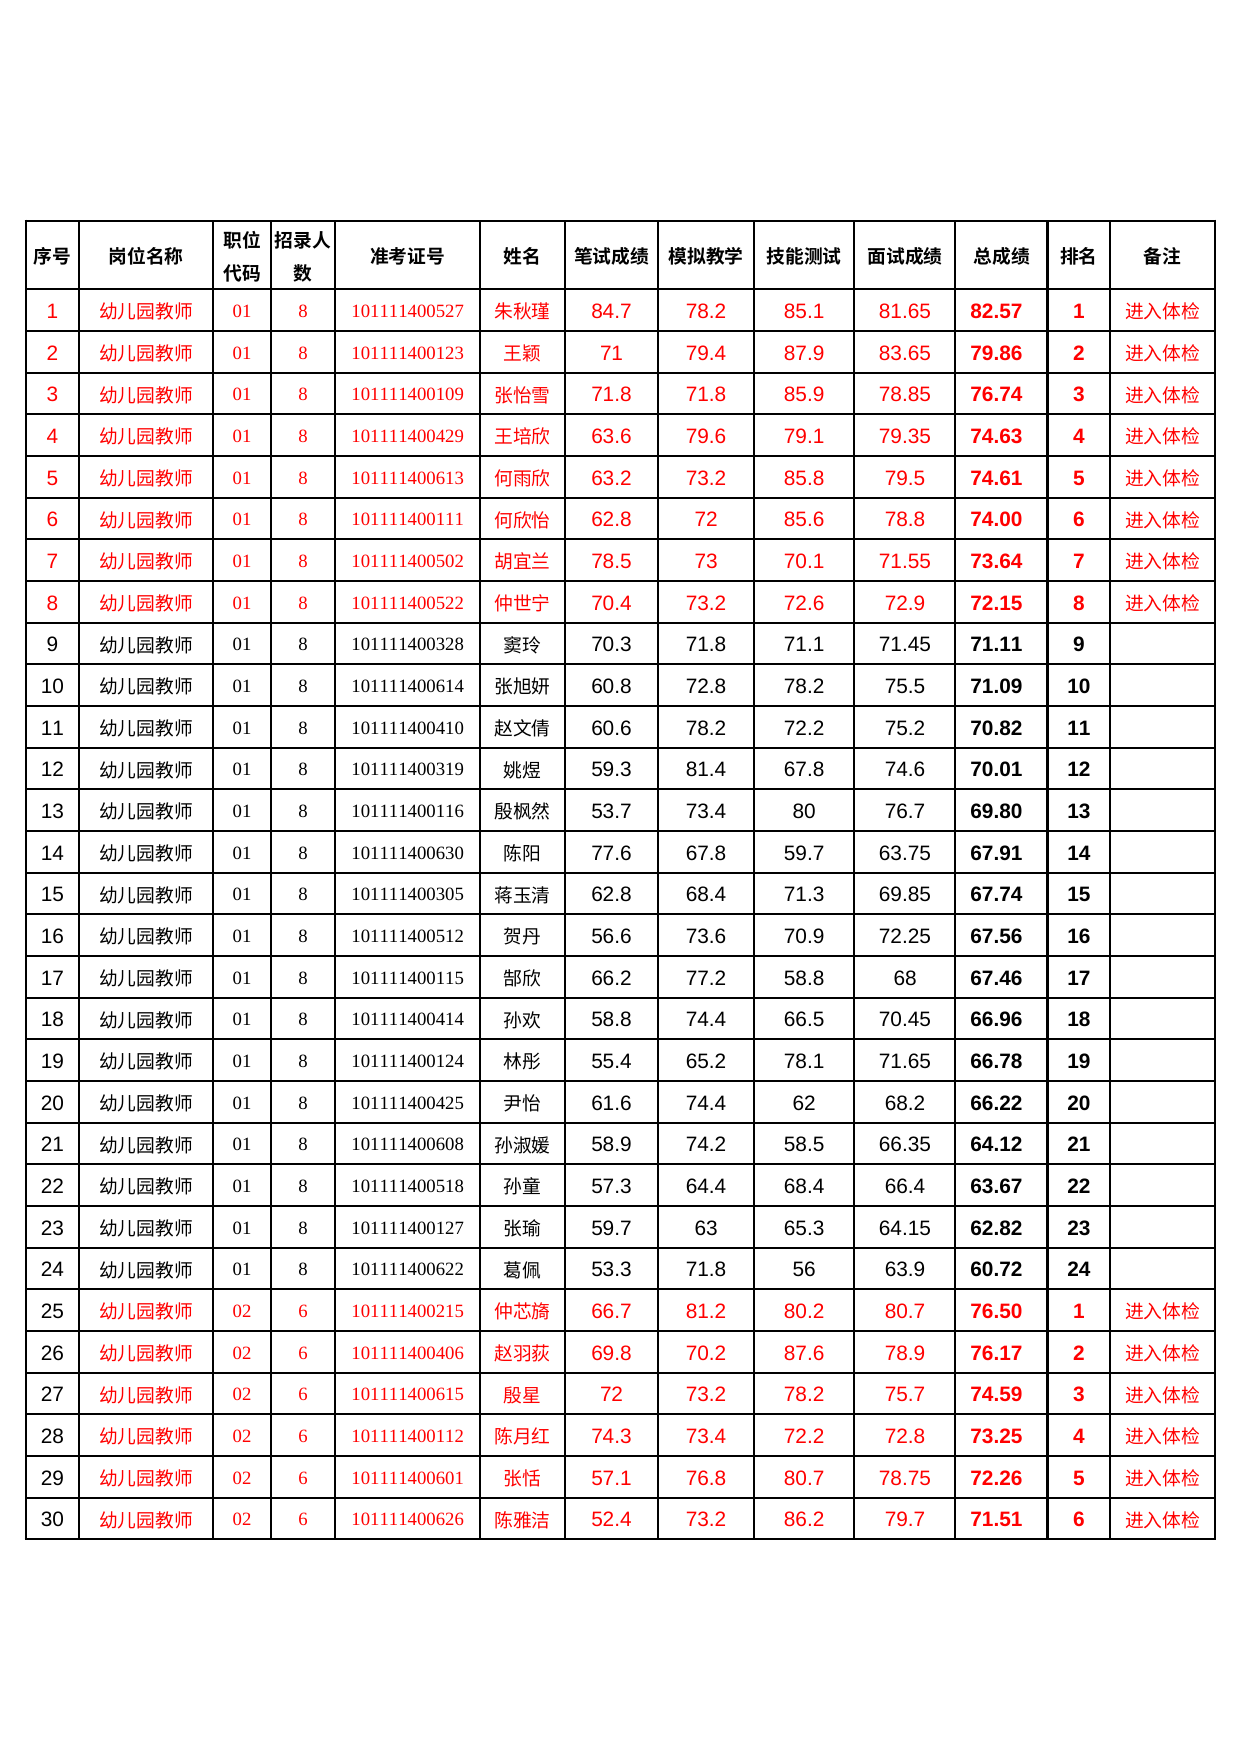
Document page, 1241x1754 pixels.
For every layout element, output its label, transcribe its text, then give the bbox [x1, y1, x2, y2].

table_cell 02 [214, 1415, 270, 1455]
table_header 排名 [1049, 222, 1109, 288]
table_cell 74.4 [659, 1082, 753, 1122]
table_cell 101111400622 [336, 1249, 479, 1288]
table_cell [1111, 1249, 1214, 1288]
table_cell 8 [272, 999, 334, 1038]
table_cell 8 [272, 332, 334, 372]
table_cell 63 [659, 1207, 753, 1247]
table_cell 71.8 [659, 624, 753, 663]
table_cell 71 [566, 332, 657, 372]
table_cell 66.5 [755, 999, 853, 1038]
table_cell 01 [214, 499, 270, 538]
table_cell 2 [1049, 332, 1109, 372]
table_cell 19 [1049, 1040, 1109, 1080]
table_cell 101111400115 [336, 957, 479, 997]
table_cell 74.6 [855, 749, 954, 788]
table_cell 80 [755, 790, 853, 830]
table_cell 01 [214, 707, 270, 747]
table_cell 8 [272, 832, 334, 872]
table_cell 85.8 [755, 457, 853, 497]
table_cell 71.8 [566, 374, 657, 413]
table_cell 74.61 [956, 457, 1046, 497]
table_cell 21 [27, 1124, 78, 1163]
table_cell 67.46 [956, 957, 1046, 997]
table_cell 72.8 [855, 1415, 954, 1455]
table_header 姓名 [481, 222, 564, 288]
table_cell 14 [27, 832, 78, 872]
table_cell 68.4 [755, 1165, 853, 1205]
table_cell 58.9 [566, 1124, 657, 1163]
table_cell 69.80 [956, 790, 1046, 830]
table_cell 蒋玉清 [481, 874, 564, 913]
table_cell 66.7 [566, 1290, 657, 1330]
table_cell 幼儿园教师 [80, 499, 212, 538]
table_cell [1111, 832, 1214, 872]
table_cell 67.8 [659, 832, 753, 872]
table_cell 101111400615 [336, 1374, 479, 1413]
table_cell 79.86 [956, 332, 1046, 372]
table_cell 101111400414 [336, 999, 479, 1038]
table_cell 101111400608 [336, 1124, 479, 1163]
table_cell 59.7 [566, 1207, 657, 1247]
table_cell 朱秋瑾 [481, 290, 564, 330]
table_cell 66.4 [855, 1165, 954, 1205]
table_header 技能测试 [755, 222, 853, 288]
table_cell 王培欣 [481, 415, 564, 455]
table_cell 8 [272, 1165, 334, 1205]
table_cell 73.2 [659, 1499, 753, 1538]
table_cell 79.5 [855, 457, 954, 497]
table_cell 01 [214, 290, 270, 330]
table_cell 8 [272, 540, 334, 580]
table_cell 66.35 [855, 1124, 954, 1163]
table_cell 进入体检 [1111, 540, 1214, 580]
table_cell 101111400116 [336, 790, 479, 830]
table_cell 67.8 [755, 749, 853, 788]
table_cell 56 [755, 1249, 853, 1288]
table_cell 幼儿园教师 [80, 707, 212, 747]
table_cell 幼儿园教师 [80, 957, 212, 997]
table_cell 67.74 [956, 874, 1046, 913]
table_cell 60.6 [566, 707, 657, 747]
table_cell 9 [1049, 624, 1109, 663]
table_cell 进入体检 [1111, 499, 1214, 538]
table_cell 1 [27, 290, 78, 330]
table_cell 75.5 [855, 665, 954, 705]
table_cell 101111400111 [336, 499, 479, 538]
table_cell 幼儿园教师 [80, 790, 212, 830]
table_cell 83.65 [855, 332, 954, 372]
table_cell 72.2 [755, 707, 853, 747]
table_cell 71.3 [755, 874, 853, 913]
table_cell 13 [1049, 790, 1109, 830]
table_cell 66.22 [956, 1082, 1046, 1122]
table_cell 70.01 [956, 749, 1046, 788]
table_cell 101111400518 [336, 1165, 479, 1205]
table_cell 幼儿园教师 [80, 832, 212, 872]
table_cell 进入体检 [1111, 1332, 1214, 1372]
table_cell 6 [272, 1415, 334, 1455]
table_cell 进入体检 [1111, 1457, 1214, 1497]
table_cell 68 [855, 957, 954, 997]
table_cell 75.2 [855, 707, 954, 747]
table_cell 77.2 [659, 957, 753, 997]
table_cell 72.25 [855, 915, 954, 955]
table_cell [1111, 790, 1214, 830]
table_cell 70.9 [755, 915, 853, 955]
table_cell 66.96 [956, 999, 1046, 1038]
table_cell 孙淑媛 [481, 1124, 564, 1163]
table_cell 01 [214, 457, 270, 497]
table_header 面试成绩 [855, 222, 954, 288]
table_cell 8 [1049, 582, 1109, 622]
table_cell 79.1 [755, 415, 853, 455]
table_cell [1111, 1082, 1214, 1122]
table_cell 01 [214, 957, 270, 997]
table_cell 01 [214, 1040, 270, 1080]
table_cell 9 [27, 624, 78, 663]
table_cell 仲世宁 [481, 582, 564, 622]
table_cell 窦玲 [481, 624, 564, 663]
table_cell 58.8 [755, 957, 853, 997]
table_cell 71.1 [755, 624, 853, 663]
table_cell 幼儿园教师 [80, 915, 212, 955]
table_cell 4 [1049, 415, 1109, 455]
table_cell 3 [1049, 1374, 1109, 1413]
table_cell 74.00 [956, 499, 1046, 538]
table_cell 林彤 [481, 1040, 564, 1080]
table_cell 65.2 [659, 1040, 753, 1080]
table_header 岗位名称 [80, 222, 212, 288]
table_cell 63.2 [566, 457, 657, 497]
table_cell 01 [214, 874, 270, 913]
table_cell 8 [272, 915, 334, 955]
table_cell 8 [272, 749, 334, 788]
table_cell 02 [214, 1332, 270, 1372]
table_cell 幼儿园教师 [80, 457, 212, 497]
table_cell 01 [214, 332, 270, 372]
table_cell 72.26 [956, 1457, 1046, 1497]
table_cell 101111400527 [336, 290, 479, 330]
table_cell 进入体检 [1111, 1290, 1214, 1330]
table_cell 101111400614 [336, 665, 479, 705]
table_cell 79.35 [855, 415, 954, 455]
table_header 笔试成绩 [566, 222, 657, 288]
table_cell 01 [214, 915, 270, 955]
table_cell 62 [755, 1082, 853, 1122]
table_cell 4 [1049, 1415, 1109, 1455]
table_cell 101111400109 [336, 374, 479, 413]
table_cell 郜欣 [481, 957, 564, 997]
table_cell 8 [272, 290, 334, 330]
table_cell 02 [214, 1499, 270, 1538]
table_cell 73.2 [659, 1374, 753, 1413]
table_cell 贺丹 [481, 915, 564, 955]
table_cell 101111400425 [336, 1082, 479, 1122]
table_cell 78.85 [855, 374, 954, 413]
table_cell 幼儿园教师 [80, 1207, 212, 1247]
table_cell 何雨欣 [481, 457, 564, 497]
table_cell 8 [272, 957, 334, 997]
table_cell 101111400601 [336, 1457, 479, 1497]
table_cell 78.1 [755, 1040, 853, 1080]
table_cell 01 [214, 1207, 270, 1247]
table_cell 赵羽荻 [481, 1332, 564, 1372]
table_cell 74.3 [566, 1415, 657, 1455]
table_cell 64.15 [855, 1207, 954, 1247]
table_cell 71.51 [956, 1499, 1046, 1538]
table_cell 01 [214, 1165, 270, 1205]
table_cell 8 [272, 665, 334, 705]
table_cell 6 [1049, 499, 1109, 538]
table_cell 101111400319 [336, 749, 479, 788]
table_cell 8 [272, 1124, 334, 1163]
table_cell [1111, 1165, 1214, 1205]
table_cell 84.7 [566, 290, 657, 330]
table_cell 71.8 [659, 374, 753, 413]
table_cell 幼儿园教师 [80, 1374, 212, 1413]
table_cell 01 [214, 1082, 270, 1122]
table_cell 101111400215 [336, 1290, 479, 1330]
table_cell 80.2 [755, 1290, 853, 1330]
table_cell 尹怡 [481, 1082, 564, 1122]
table_cell 何欣怡 [481, 499, 564, 538]
table_cell 幼儿园教师 [80, 1165, 212, 1205]
table_cell 73.4 [659, 790, 753, 830]
table_cell 6 [27, 499, 78, 538]
table_cell 8 [272, 624, 334, 663]
table_cell 67.91 [956, 832, 1046, 872]
table_cell 10 [1049, 665, 1109, 705]
table_cell 57.3 [566, 1165, 657, 1205]
table_cell 55.4 [566, 1040, 657, 1080]
table_cell 63.9 [855, 1249, 954, 1288]
table_cell 76.50 [956, 1290, 1046, 1330]
table_cell 8 [272, 457, 334, 497]
table_cell 73.64 [956, 540, 1046, 580]
table_cell 73.6 [659, 915, 753, 955]
table_cell 20 [27, 1082, 78, 1122]
table_cell 87.6 [755, 1332, 853, 1372]
table_cell 74.2 [659, 1124, 753, 1163]
table_cell 78.75 [855, 1457, 954, 1497]
table_cell 8 [272, 1249, 334, 1288]
table_cell 陈雅洁 [481, 1499, 564, 1538]
table_cell 幼儿园教师 [80, 582, 212, 622]
table_cell 56.6 [566, 915, 657, 955]
table_cell 29 [27, 1457, 78, 1497]
table_cell 3 [1049, 374, 1109, 413]
table_cell 52.4 [566, 1499, 657, 1538]
table_cell 张恬 [481, 1457, 564, 1497]
table_cell 72 [566, 1374, 657, 1413]
table_cell 01 [214, 582, 270, 622]
table_cell 69.85 [855, 874, 954, 913]
table_cell 01 [214, 665, 270, 705]
table_cell 1 [1049, 1290, 1109, 1330]
table_cell 进入体检 [1111, 415, 1214, 455]
table_cell 14 [1049, 832, 1109, 872]
table_cell 殷星 [481, 1374, 564, 1413]
table_cell 幼儿园教师 [80, 1415, 212, 1455]
table_cell 葛佩 [481, 1249, 564, 1288]
table_cell 58.8 [566, 999, 657, 1038]
table_cell 6 [272, 1499, 334, 1538]
table_cell 11 [27, 707, 78, 747]
table_cell 78.2 [659, 290, 753, 330]
table_cell 19 [27, 1040, 78, 1080]
table_cell 30 [27, 1499, 78, 1538]
table_cell 85.1 [755, 290, 853, 330]
table_cell 53.7 [566, 790, 657, 830]
table_cell 幼儿园教师 [80, 1332, 212, 1372]
table_cell 胡宜兰 [481, 540, 564, 580]
table_cell 01 [214, 832, 270, 872]
table_cell 70.45 [855, 999, 954, 1038]
table_cell 8 [272, 582, 334, 622]
table_cell 5 [1049, 457, 1109, 497]
table_cell 17 [27, 957, 78, 997]
table_cell 01 [214, 1249, 270, 1288]
table_cell [1111, 749, 1214, 788]
table_cell 01 [214, 540, 270, 580]
table_cell [1111, 957, 1214, 997]
table_cell 8 [272, 874, 334, 913]
table_cell 101111400512 [336, 915, 479, 955]
table_cell 72.15 [956, 582, 1046, 622]
table_cell 5 [27, 457, 78, 497]
table_cell 62.8 [566, 499, 657, 538]
table_cell 15 [27, 874, 78, 913]
table_cell 张瑜 [481, 1207, 564, 1247]
table_cell [1111, 1124, 1214, 1163]
table_cell 24 [1049, 1249, 1109, 1288]
table_cell 74.59 [956, 1374, 1046, 1413]
table_cell 62.8 [566, 874, 657, 913]
table_cell 6 [272, 1457, 334, 1497]
table_cell 8 [272, 415, 334, 455]
table_cell 72.8 [659, 665, 753, 705]
table_cell 72.2 [755, 1415, 853, 1455]
table_cell 81.65 [855, 290, 954, 330]
table_cell 幼儿园教师 [80, 1457, 212, 1497]
table_cell 28 [27, 1415, 78, 1455]
table_cell 79.4 [659, 332, 753, 372]
table_cell 12 [27, 749, 78, 788]
table_cell 74.4 [659, 999, 753, 1038]
table_cell 16 [27, 915, 78, 955]
table_cell 101111400626 [336, 1499, 479, 1538]
table_header 序号 [27, 222, 78, 288]
table_cell 76.17 [956, 1332, 1046, 1372]
table_cell 72.9 [855, 582, 954, 622]
table_cell 69.8 [566, 1332, 657, 1372]
table_header 招录人数 [272, 222, 334, 288]
table_cell 68.4 [659, 874, 753, 913]
table_cell 幼儿园教师 [80, 1082, 212, 1122]
table_cell 02 [214, 1374, 270, 1413]
table_cell 王颖 [481, 332, 564, 372]
table_cell 60.72 [956, 1249, 1046, 1288]
table_cell 78.9 [855, 1332, 954, 1372]
table_cell 101111400123 [336, 332, 479, 372]
table_cell 75.7 [855, 1374, 954, 1413]
table_cell 23 [1049, 1207, 1109, 1247]
table_cell 63.75 [855, 832, 954, 872]
table_cell 2 [27, 332, 78, 372]
table_cell 20 [1049, 1082, 1109, 1122]
table_cell 8 [272, 499, 334, 538]
table_cell 7 [1049, 540, 1109, 580]
table_cell 72.6 [755, 582, 853, 622]
table_cell 15 [1049, 874, 1109, 913]
table_cell 孙童 [481, 1165, 564, 1205]
table_cell 78.8 [855, 499, 954, 538]
table_cell 13 [27, 790, 78, 830]
table_cell 幼儿园教师 [80, 290, 212, 330]
table_cell 59.7 [755, 832, 853, 872]
table_cell 53.3 [566, 1249, 657, 1288]
table_cell 101111400630 [336, 832, 479, 872]
table_cell 61.6 [566, 1082, 657, 1122]
table_cell 71.8 [659, 1249, 753, 1288]
table_cell 幼儿园教师 [80, 999, 212, 1038]
table_cell 幼儿园教师 [80, 332, 212, 372]
table_cell 幼儿园教师 [80, 749, 212, 788]
table_header 备注 [1111, 222, 1214, 288]
table_cell 进入体检 [1111, 457, 1214, 497]
table_cell 8 [272, 707, 334, 747]
table_cell 77.6 [566, 832, 657, 872]
table_cell 76.8 [659, 1457, 753, 1497]
table_cell 74.63 [956, 415, 1046, 455]
table_cell 幼儿园教师 [80, 624, 212, 663]
table_cell 陈阳 [481, 832, 564, 872]
table_header 模拟教学 [659, 222, 753, 288]
table_cell 57.1 [566, 1457, 657, 1497]
table_cell 101111400502 [336, 540, 479, 580]
table_cell 67.56 [956, 915, 1046, 955]
table_cell 01 [214, 374, 270, 413]
table_cell 78.2 [755, 1374, 853, 1413]
table_cell 79.6 [659, 415, 753, 455]
table_cell 82.57 [956, 290, 1046, 330]
table_cell 幼儿园教师 [80, 415, 212, 455]
table_cell 22 [1049, 1165, 1109, 1205]
table_cell 80.7 [755, 1457, 853, 1497]
table_cell 幼儿园教师 [80, 540, 212, 580]
table_cell [1111, 1040, 1214, 1080]
table_cell 66.78 [956, 1040, 1046, 1080]
table_cell 63.67 [956, 1165, 1046, 1205]
table_cell 进入体检 [1111, 1415, 1214, 1455]
table_cell 85.6 [755, 499, 853, 538]
table_cell 6 [272, 1290, 334, 1330]
table_cell 73.2 [659, 457, 753, 497]
table_cell 71.11 [956, 624, 1046, 663]
table_cell 进入体检 [1111, 374, 1214, 413]
table_cell 64.12 [956, 1124, 1046, 1163]
table_cell 68.2 [855, 1082, 954, 1122]
table_cell 幼儿园教师 [80, 374, 212, 413]
table_cell 01 [214, 624, 270, 663]
table_cell 78.5 [566, 540, 657, 580]
table_cell 3 [27, 374, 78, 413]
table_cell 73.4 [659, 1415, 753, 1455]
table_cell 8 [272, 1040, 334, 1080]
table_cell 101111400613 [336, 457, 479, 497]
table_cell 101111400522 [336, 582, 479, 622]
table_cell 6 [272, 1332, 334, 1372]
table_cell 101111400429 [336, 415, 479, 455]
table_cell 76.7 [855, 790, 954, 830]
table_cell 6 [1049, 1499, 1109, 1538]
table_cell [1111, 665, 1214, 705]
table_cell 幼儿园教师 [80, 1290, 212, 1330]
table_cell 86.2 [755, 1499, 853, 1538]
table_cell 陈月红 [481, 1415, 564, 1455]
table_cell [1111, 624, 1214, 663]
table_cell 70.1 [755, 540, 853, 580]
table_cell 78.2 [659, 707, 753, 747]
table_cell 85.9 [755, 374, 853, 413]
table_cell 8 [272, 374, 334, 413]
table_cell 66.2 [566, 957, 657, 997]
table_cell 1 [1049, 290, 1109, 330]
table_cell 11 [1049, 707, 1109, 747]
table_cell 17 [1049, 957, 1109, 997]
table_cell 25 [27, 1290, 78, 1330]
table_cell 5 [1049, 1457, 1109, 1497]
table_cell 26 [27, 1332, 78, 1372]
table_cell 02 [214, 1457, 270, 1497]
table_cell 18 [1049, 999, 1109, 1038]
table_cell 4 [27, 415, 78, 455]
table_cell 进入体检 [1111, 1374, 1214, 1413]
table_cell 71.09 [956, 665, 1046, 705]
table_cell 70.82 [956, 707, 1046, 747]
table_cell 16 [1049, 915, 1109, 955]
table_cell 62.82 [956, 1207, 1046, 1247]
table_cell 8 [272, 1207, 334, 1247]
table_cell 02 [214, 1290, 270, 1330]
table_cell 23 [27, 1207, 78, 1247]
table_cell 101111400305 [336, 874, 479, 913]
table_cell 73.25 [956, 1415, 1046, 1455]
table_cell 8 [272, 790, 334, 830]
table_cell [1111, 707, 1214, 747]
table_cell 幼儿园教师 [80, 874, 212, 913]
table_cell 8 [272, 1082, 334, 1122]
table_cell 22 [27, 1165, 78, 1205]
table_cell 101111400124 [336, 1040, 479, 1080]
table_cell 70.2 [659, 1332, 753, 1372]
table_cell 2 [1049, 1332, 1109, 1372]
table_cell [1111, 999, 1214, 1038]
table_cell [1111, 874, 1214, 913]
table_cell 幼儿园教师 [80, 665, 212, 705]
table_cell 01 [214, 1124, 270, 1163]
table_cell 6 [272, 1374, 334, 1413]
table_cell 幼儿园教师 [80, 1124, 212, 1163]
table_cell 101111400410 [336, 707, 479, 747]
table_cell 58.5 [755, 1124, 853, 1163]
table_cell 8 [27, 582, 78, 622]
table_cell 78.2 [755, 665, 853, 705]
table_cell 幼儿园教师 [80, 1040, 212, 1080]
table_cell 70.3 [566, 624, 657, 663]
table_cell 进入体检 [1111, 1499, 1214, 1538]
table_cell 71.55 [855, 540, 954, 580]
table_cell 18 [27, 999, 78, 1038]
table_cell 79.7 [855, 1499, 954, 1538]
table_cell 张旭妍 [481, 665, 564, 705]
table_cell 7 [27, 540, 78, 580]
table_cell 71.45 [855, 624, 954, 663]
table_cell 进入体检 [1111, 290, 1214, 330]
table_cell 进入体检 [1111, 582, 1214, 622]
table_cell 101111400406 [336, 1332, 479, 1372]
table_cell 81.2 [659, 1290, 753, 1330]
table_cell 幼儿园教师 [80, 1249, 212, 1288]
table_cell 01 [214, 749, 270, 788]
table_cell 孙欢 [481, 999, 564, 1038]
table_cell 赵文倩 [481, 707, 564, 747]
table_cell 73 [659, 540, 753, 580]
table_cell 81.4 [659, 749, 753, 788]
table_cell 01 [214, 790, 270, 830]
table_cell 101111400328 [336, 624, 479, 663]
table_cell 101111400127 [336, 1207, 479, 1247]
table_cell 12 [1049, 749, 1109, 788]
table_header 准考证号 [336, 222, 479, 288]
table_header 总成绩 [956, 222, 1046, 288]
table_cell 24 [27, 1249, 78, 1288]
table_cell 27 [27, 1374, 78, 1413]
table_cell 70.4 [566, 582, 657, 622]
table_cell 60.8 [566, 665, 657, 705]
table_cell 59.3 [566, 749, 657, 788]
table_cell 63.6 [566, 415, 657, 455]
table_cell 殷枫然 [481, 790, 564, 830]
table_cell 21 [1049, 1124, 1109, 1163]
table_cell 71.65 [855, 1040, 954, 1080]
table_cell 10 [27, 665, 78, 705]
table_cell 73.2 [659, 582, 753, 622]
table_cell 01 [214, 999, 270, 1038]
table_cell 张怡雪 [481, 374, 564, 413]
table_cell 72 [659, 499, 753, 538]
table_cell 101111400112 [336, 1415, 479, 1455]
table_cell 仲芯旖 [481, 1290, 564, 1330]
table_header 职位代码 [214, 222, 270, 288]
table_cell 幼儿园教师 [80, 1499, 212, 1538]
table_cell 进入体检 [1111, 332, 1214, 372]
table_cell 76.74 [956, 374, 1046, 413]
table_cell 01 [214, 415, 270, 455]
table_cell 姚煜 [481, 749, 564, 788]
table_cell 80.7 [855, 1290, 954, 1330]
table_cell 87.9 [755, 332, 853, 372]
table_cell [1111, 1207, 1214, 1247]
table_cell 64.4 [659, 1165, 753, 1205]
table_cell 65.3 [755, 1207, 853, 1247]
table_cell [1111, 915, 1214, 955]
